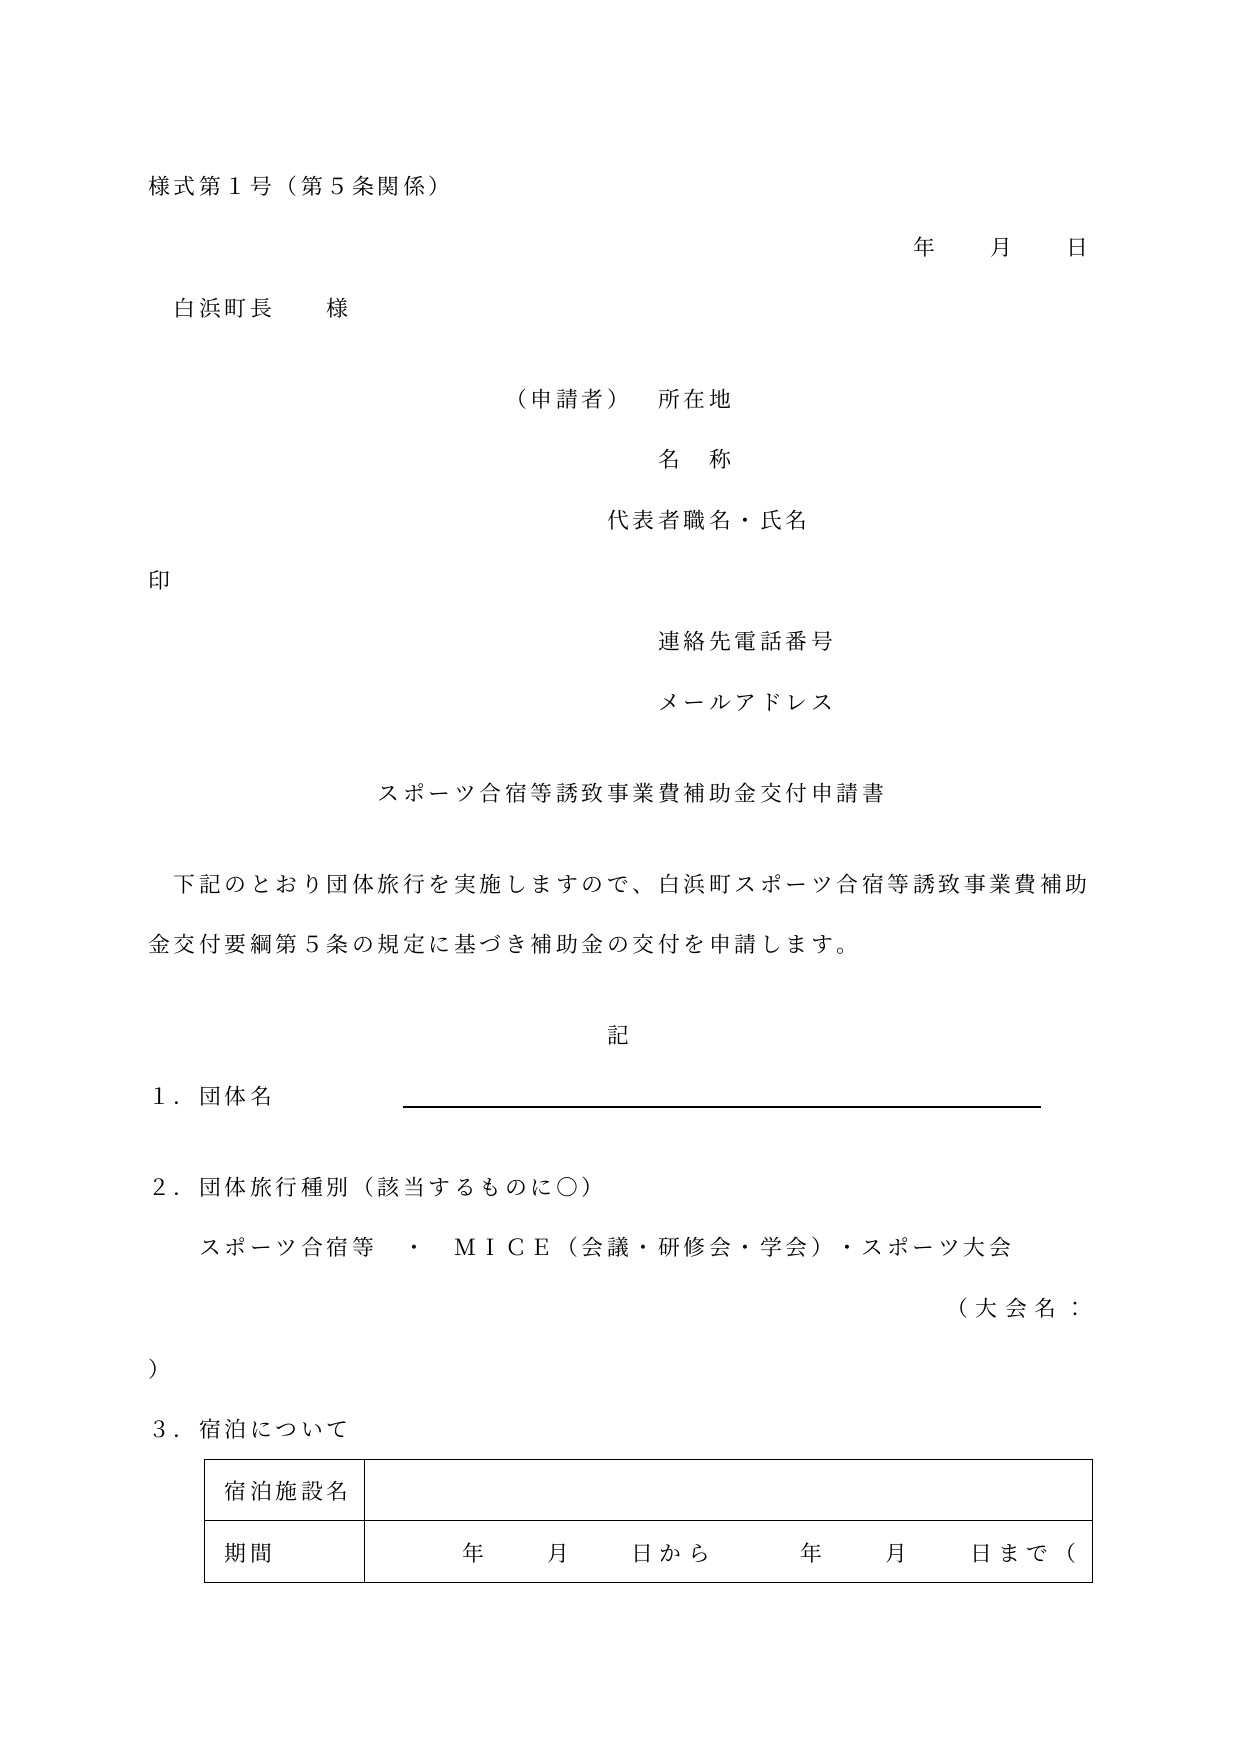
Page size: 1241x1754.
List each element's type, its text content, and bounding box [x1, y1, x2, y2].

text スポーツ合宿等 ・ ＭＩＣＥ（会議・研修会・学会）・スポーツ大会 [148, 1216, 1092, 1277]
text スポーツ合宿等誘致事業費補助金交付申請書 [148, 761, 1092, 822]
text 下記のとおり団体旅行を実施しますので、白浜町スポーツ合宿等誘致事業費補助金交付要綱第５条の規定に基づき補助金の交付を申請します。 [148, 852, 1092, 973]
table_cell 期間 [205, 1521, 364, 1582]
text （大会名： ） [148, 1277, 1092, 1398]
text １．団体名 [148, 1064, 1092, 1125]
table_header 宿泊施設名 [205, 1460, 364, 1520]
text ３．宿泊について [148, 1398, 1092, 1458]
text 代表者職名・氏名 印 [148, 488, 1092, 610]
text ２．団体旅行種別（該当するものに○） [148, 1155, 1092, 1216]
text （申請者） 所在地 [148, 367, 1092, 428]
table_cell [365, 1521, 1092, 1582]
text 名 称 [148, 428, 1092, 488]
text メールアドレス [148, 670, 1092, 731]
text 年 月 日 [148, 216, 1092, 276]
text 様式第１号（第５条関係） [148, 155, 1092, 216]
table_header [365, 1460, 1092, 1520]
text 白浜町長 様 [148, 276, 1092, 337]
text 連絡先電話番号 [148, 610, 1092, 670]
text 記 [148, 1004, 1092, 1064]
